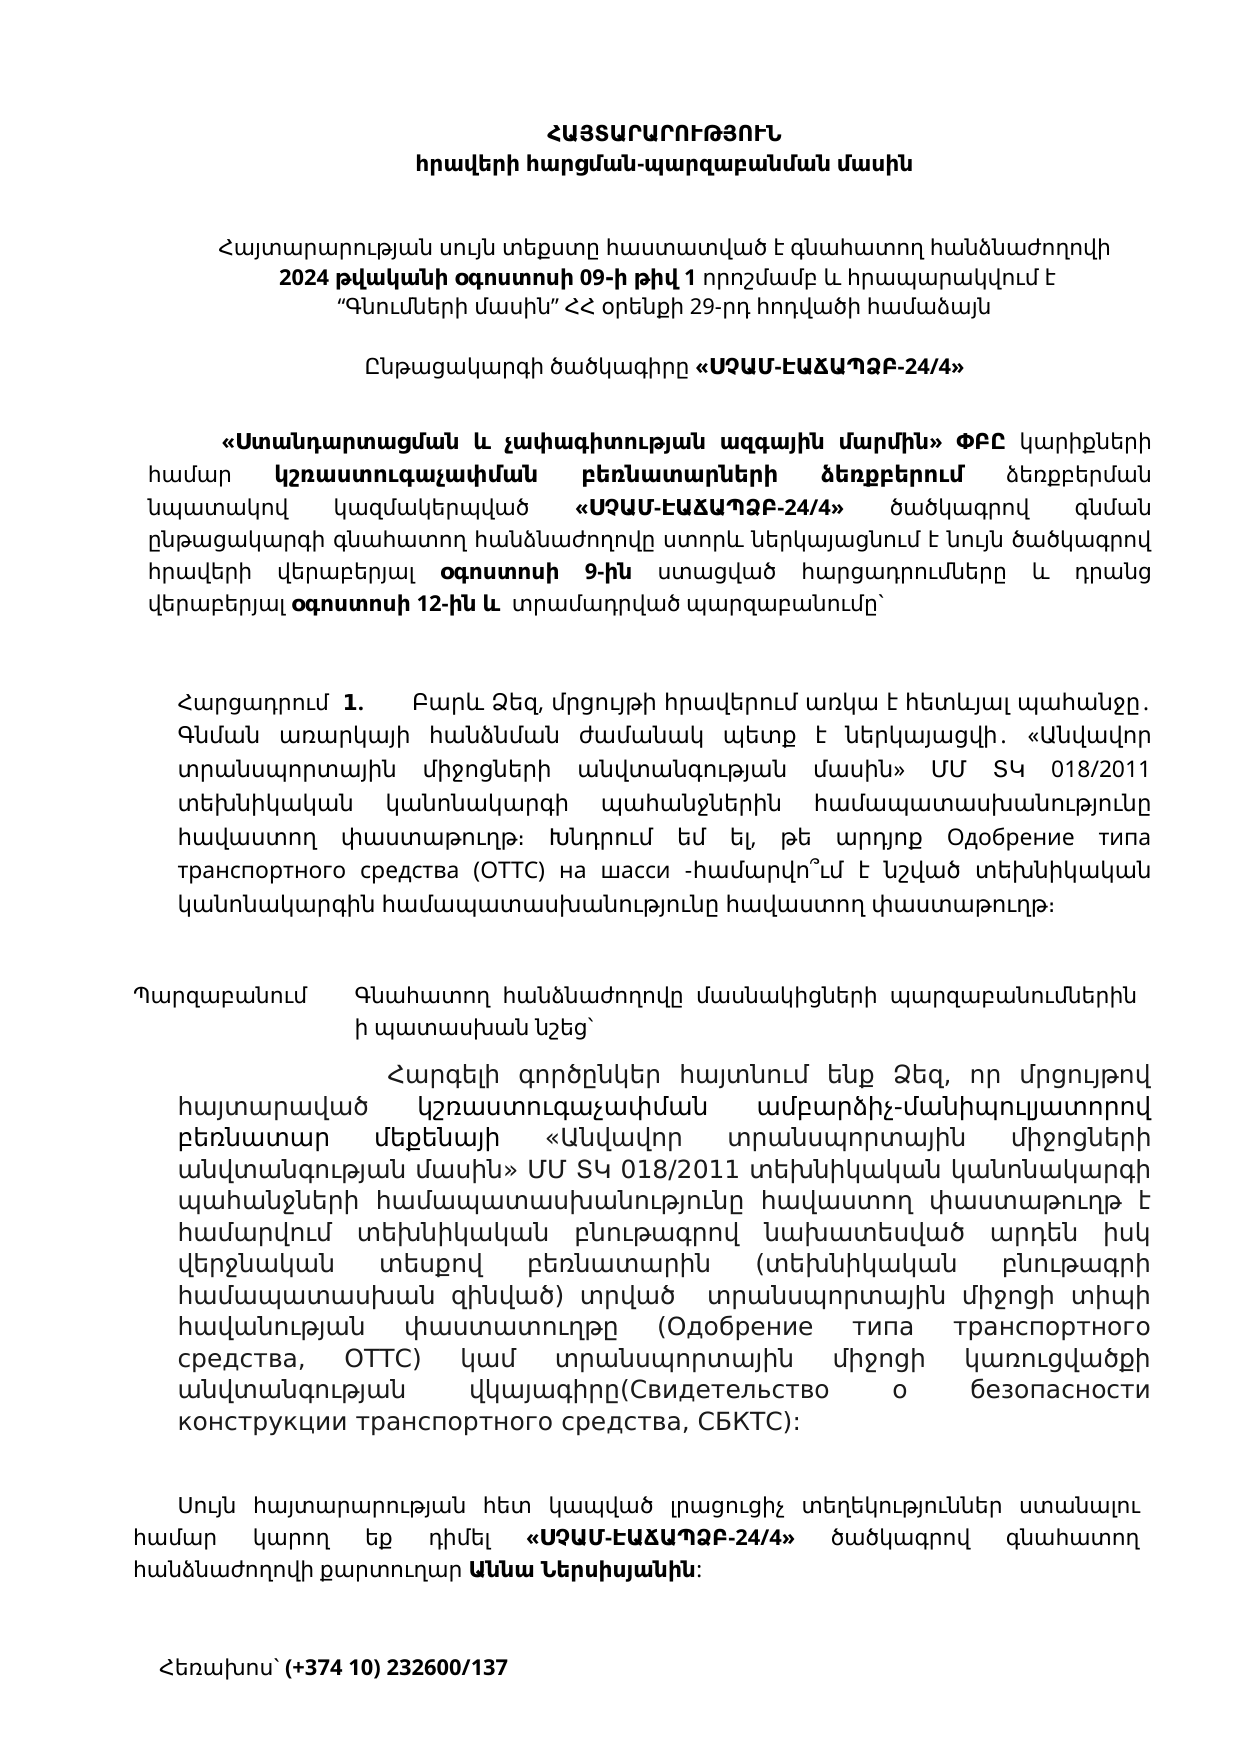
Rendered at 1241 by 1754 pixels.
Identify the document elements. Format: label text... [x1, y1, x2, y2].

subtitle “Գնումների մասին” ՀՀ օրենքի 29-րդ հոդվածի համաձայն [177, 291, 1152, 321]
text Հեռախոս` (+374 10) 232600/137 [148, 1651, 1152, 1681]
text հրավերի հարցման-պարզաբանման մասին [177, 148, 1152, 178]
text Հարցադրում 1. Բարև Ձեզ, մրցույթի հրավերում առկա է հետևյալ պահանջը․ Գնման առարկայի հանձնման ժամանակ պետք է ներկայացվի․ «Անվավոր տրանսպորտային միջոցների անվտանգության մասին» ՄՄ ՏԿ 018/2011 տեխնիկական կանոնակարգի պահանջներին համապատասխանությունը հավաստող փաստաթուղթ։ Խնդրում եմ ել, թե արդյոք Одобрение типа транспортного средства (ОТТС) на шасси -համարվո՞ւմ է նշված տեխնիկական կանոնակարգին համապատասխանությունը հավաստող փաստաթուղթ։ [177, 686, 1152, 919]
text «Ստանդարտացման և չափագիտության ազգային մարմին» ՓԲԸ կարիքների համար կշռաստուգաչափման բեռնատարների ձեռքբերում ձեռքբերման նպատակով կազմակերպված «ՍՉԱՄ-ԷԱՃԱՊՁԲ-24/4» ծածկագրով գնման ընթացակարգի գնահատող հանձնաժողովը ստորև ներկայացնում է նույն ծածկագրով հրավերի վերաբերյալ օգոստոսի 9-ին ստացված հարցադրումները և դրանց վերաբերյալ օգոստոսի 12-ին և տրամադրված պարզաբանումը` [148, 426, 1152, 618]
subtitle Ընթացակարգի ծածկագիրը «ՍՉԱՄ-ԷԱՃԱՊՁԲ-24/4» [177, 351, 1152, 381]
text Սույն հայտարարության հետ կապված լրացուցիչ տեղեկություններ ստանալու համար կարող եք դիմել «ՍՉԱՄ-ԷԱՃԱՊՁԲ-24/4» ծածկագրով գնահատող հանձնաժողովի քարտուղար Աննա Ներսիսյանին: [133, 1490, 1140, 1584]
text ՀԱՅՏԱՐԱՐՈՒԹՅՈՒՆ [177, 118, 1152, 148]
subtitle Հայտարարության սույն տեքստը հաստատված է գնահատող հանձնաժողովի [177, 232, 1152, 262]
text Պարզաբանում Գնահատող հանձնաժողովը մասնակիցների պարզաբանումներին ի պատասխան նշեց՝ [133, 980, 1137, 1042]
subtitle 2024 թվականի օգոստոսի 09-ի թիվ 1 որոշմամբ և հրապարակվում է [177, 262, 1152, 291]
text Հարգելի գործընկեր հայտնում ենք Ձեզ, որ մրցույթով հայտարաված կշռաստուգաչափման ամբարձիչ-մանիպուլյատորով բեռնատար մեքենայի «Անվավոր տրանսպորտային միջոցների անվտանգության մասին» ՄՄ ՏԿ 018/2011 տեխնիկական կանոնակարգի պահանջների համապատասխանությունը հավաստող փաստաթուղթ է համարվում տեխնիկական բնութագրով նախատեսված արդեն իսկ վերջնական տեսքով բեռնատարին (տեխնիկական բնութագրի համապատասխան զինված) տրված տրանսպորտային միջոցի տիպի հավանության փաստատուղթը (Одобрение типа транспортного средства, ОТТС) կամ տրանսպորտային միջոցի կառուցվածքի անվտանգության վկայագիրը(Свидетельство о безопасности конструкции транспортного средства, СБКТС): [177, 1061, 1152, 1155]
